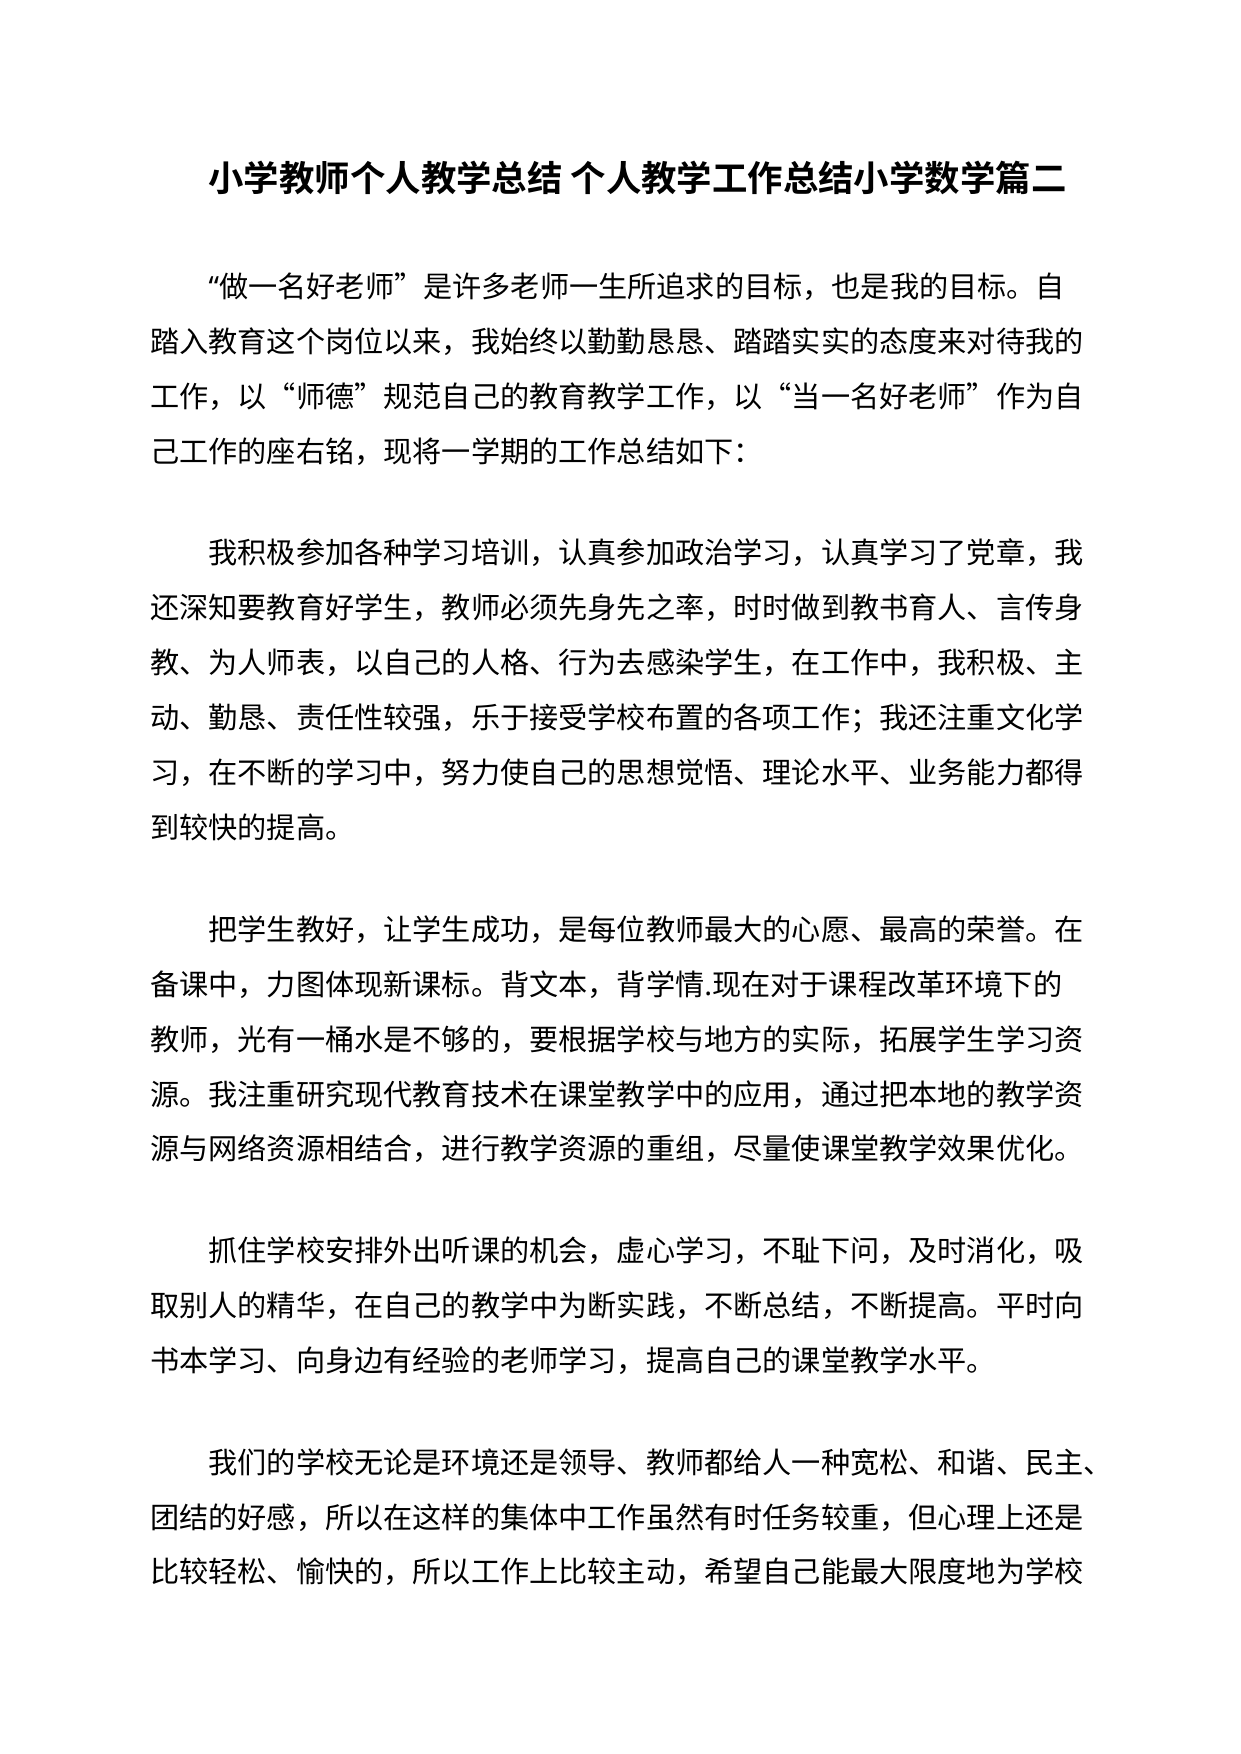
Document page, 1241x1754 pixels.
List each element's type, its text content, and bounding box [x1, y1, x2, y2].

text 抓住学校安排外出听课的机会，虚心学习，不耻下问，及时消化，吸取别人的精华，在自己的教学中为断实践，不断总结，不断提高。平时向书本学习、向身边有经验的老师学习，提高自己的课堂教学水平。 [150, 1228, 1090, 1380]
text “做一名好老师”是许多老师一生所追求的目标，也是我的目标。自踏入教育这个岗位以来，我始终以勤勤恳恳、踏踏实实的态度来对待我的工作，以“师德”规范自己的教育教学工作，以“当一名好老师”作为自己工作的座右铭，现将一学期的工作总结如下： [150, 263, 1090, 471]
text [150, 1439, 1090, 1591]
text 把学生教好，让学生成功，是每位教师最大的心愿、最高的荣誉。在备课中，力图体现新课标。背文本，背学情.现在对于课程改革环境下的教师，光有一桶水是不够的，要根据学校与地方的实际，拓展学生学习资源。我注重研究现代教育技术在课堂教学中的应用，通过把本地的教学资源与网络资源相结合，进行教学资源的重组，尽量使课堂教学效果优化。 [150, 906, 1090, 1168]
text 我积极参加各种学习培训，认真参加政治学习，认真学习了党章，我还深知要教育好学生，教师必须先身先之率，时时做到教书育人、言传身教、为人师表，以自己的人格、行为去感染学生，在工作中，我积极、主动、勤恳、责任性较强，乐于接受学校布置的各项工作；我还注重文化学习，在不断的学习中，努力使自己的思想觉悟、理论水平、业务能力都得到较快的提高。 [150, 530, 1090, 847]
text 小学教师个人教学总结 个人教学工作总结小学数学篇二 [150, 150, 1090, 201]
